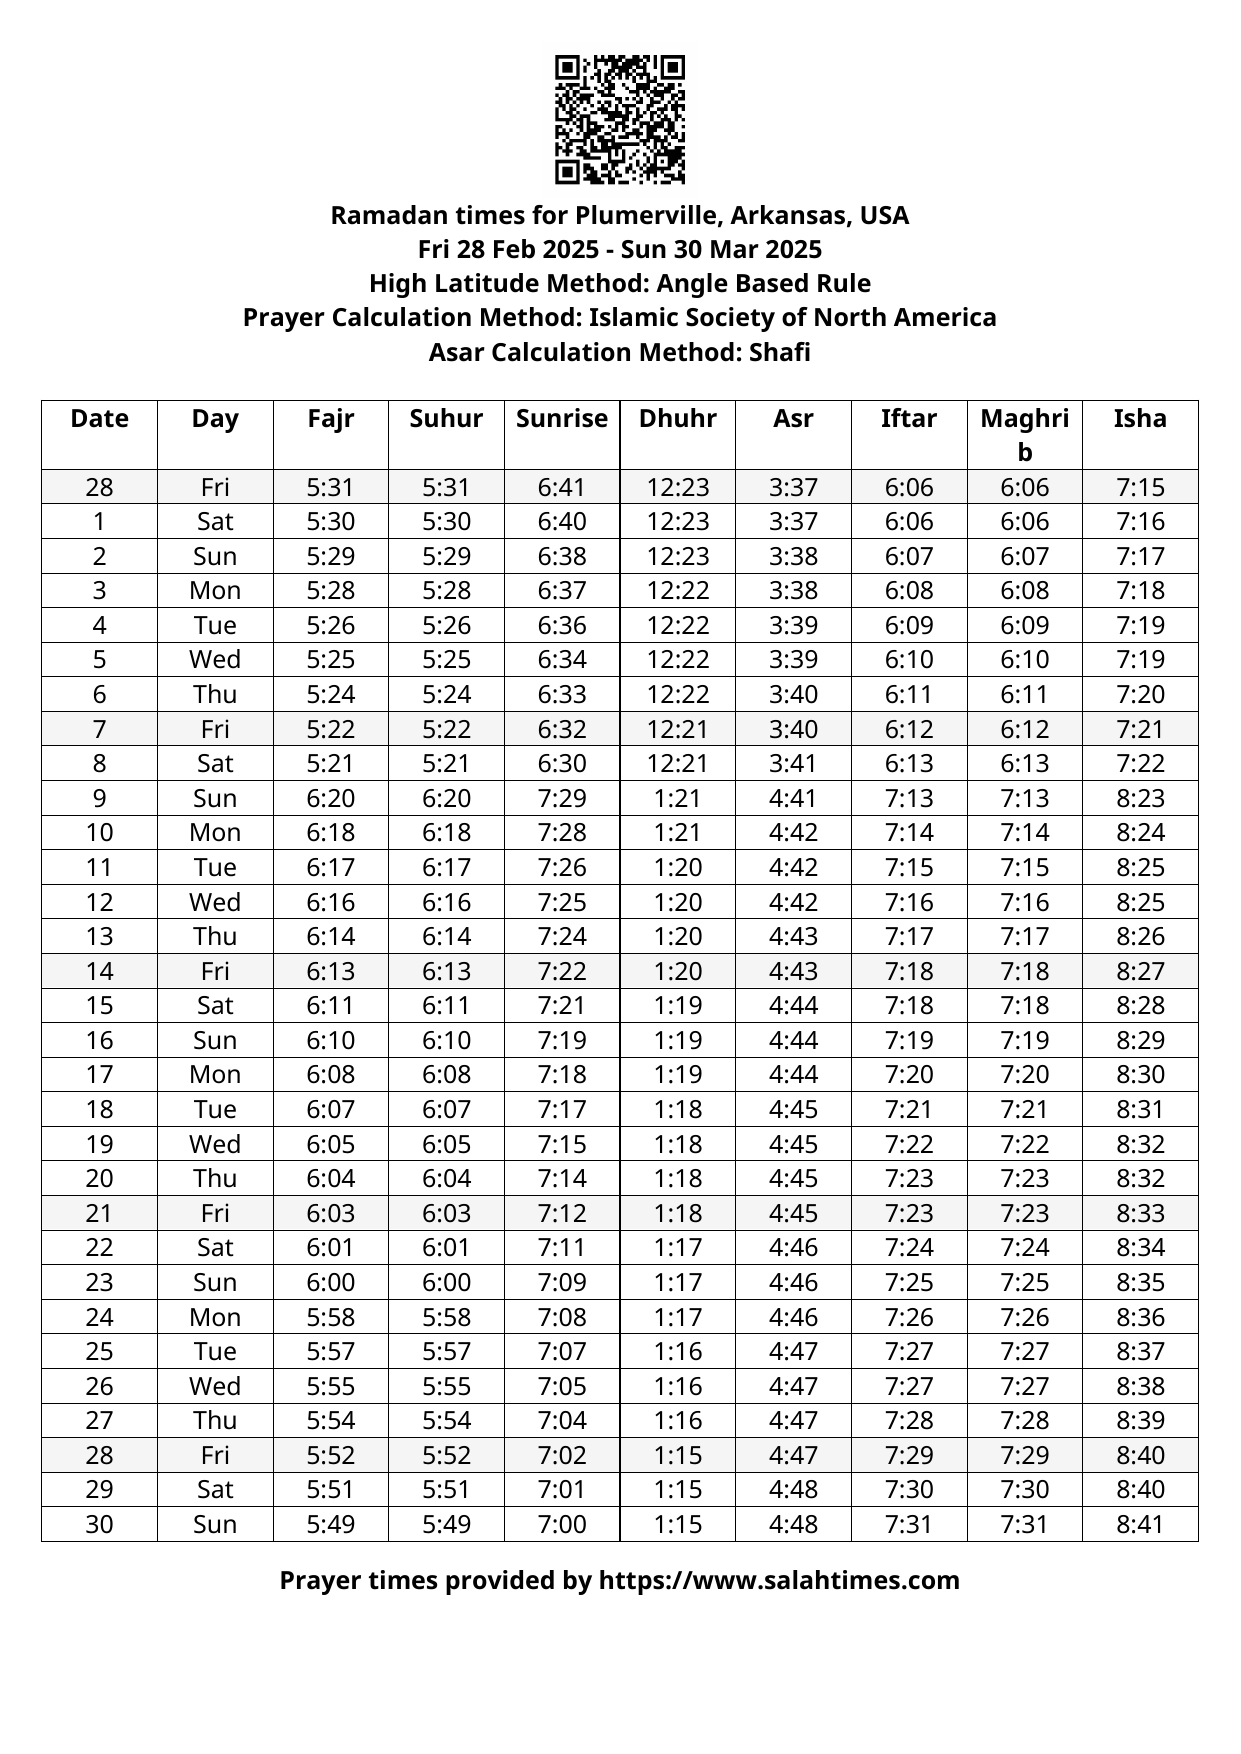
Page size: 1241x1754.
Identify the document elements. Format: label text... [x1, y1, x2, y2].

table_cell 4:44 [736, 1058, 851, 1091]
table_cell 7:27 [968, 1369, 1082, 1402]
table_cell 12:22 [621, 643, 735, 676]
table_cell 12 [42, 885, 157, 918]
table_cell Thu [158, 1161, 273, 1195]
table_cell 7:20 [1083, 677, 1198, 711]
table_cell 7:04 [505, 1404, 619, 1437]
table_cell 28 [42, 1438, 157, 1472]
table_cell 7:17 [505, 1092, 619, 1126]
table_cell 7:30 [968, 1473, 1082, 1506]
table_cell 5:52 [274, 1438, 388, 1472]
table_cell 4:45 [736, 1161, 851, 1195]
table_cell 4:47 [736, 1334, 851, 1368]
table_cell 26 [42, 1369, 157, 1402]
table_cell 1:15 [621, 1438, 735, 1472]
table_cell 6 [42, 677, 157, 711]
table_header Maghrib [968, 401, 1082, 469]
table_cell 19 [42, 1127, 157, 1160]
table_cell 4:48 [736, 1507, 851, 1541]
table_cell 1:21 [621, 781, 735, 814]
table_cell 1:20 [621, 919, 735, 953]
table_cell 7:17 [852, 919, 967, 953]
table_cell 1:18 [621, 1127, 735, 1160]
table_cell 8:40 [1083, 1473, 1198, 1506]
table_cell Thu [158, 677, 273, 711]
table_cell 6:14 [274, 919, 388, 953]
table_header Iftar [852, 401, 967, 469]
table_cell 3:40 [736, 677, 851, 711]
table_cell Mon [158, 574, 273, 607]
table_cell 6:13 [274, 954, 388, 987]
table_cell 8:39 [1083, 1404, 1198, 1437]
table_cell Sat [158, 1473, 273, 1506]
table_cell 6:41 [505, 470, 619, 503]
table_cell 5:21 [389, 746, 504, 780]
table_cell 1:15 [621, 1507, 735, 1541]
table_cell 4:45 [736, 1196, 851, 1229]
table_cell 16 [42, 1023, 157, 1057]
table_cell 12:22 [621, 677, 735, 711]
table_cell 5:57 [389, 1334, 504, 1368]
table_cell Tue [158, 1092, 273, 1126]
table_cell 5:30 [389, 504, 504, 538]
table_cell 8:30 [1083, 1058, 1198, 1091]
table_cell 5:29 [389, 539, 504, 572]
table_cell 6:12 [852, 712, 967, 745]
table_cell 7:17 [1083, 539, 1198, 572]
table_cell 1:15 [621, 1473, 735, 1506]
table_cell Fri [158, 470, 273, 503]
table_header Day [158, 401, 273, 469]
table_cell 6:07 [389, 1092, 504, 1126]
table_cell 5:28 [389, 574, 504, 607]
table_cell 4:47 [736, 1438, 851, 1472]
table_header Fajr [274, 401, 388, 469]
table_cell 6:32 [505, 712, 619, 745]
table_cell 7:31 [852, 1507, 967, 1541]
table_cell 6:17 [389, 850, 504, 884]
table_cell 7:18 [852, 954, 967, 987]
table_cell 7:29 [505, 781, 619, 814]
table_cell 7:20 [968, 1058, 1082, 1091]
table_cell 8:38 [1083, 1369, 1198, 1402]
table_cell 20 [42, 1161, 157, 1195]
table_cell 1:19 [621, 1023, 735, 1057]
table_cell 5:26 [389, 608, 504, 642]
table_cell 8:34 [1083, 1231, 1198, 1264]
table_cell 8:29 [1083, 1023, 1198, 1057]
table_cell Tue [158, 608, 273, 642]
table_cell 6:06 [852, 470, 967, 503]
table_cell 7:21 [968, 1092, 1082, 1126]
table_cell 7:16 [852, 885, 967, 918]
table_cell 7:16 [968, 885, 1082, 918]
table_cell 7:18 [968, 954, 1082, 987]
table_cell 5:25 [389, 643, 504, 676]
table_cell 8:28 [1083, 989, 1198, 1022]
table_cell Thu [158, 919, 273, 953]
table_cell 6:13 [968, 746, 1082, 780]
table_cell 12:21 [621, 712, 735, 745]
table_cell 6:37 [505, 574, 619, 607]
table_cell 6:38 [505, 539, 619, 572]
table_cell 1:17 [621, 1265, 735, 1299]
table_cell 9 [42, 781, 157, 814]
table_cell 6:07 [968, 539, 1082, 572]
table_cell 1:18 [621, 1196, 735, 1229]
table_cell 5:55 [274, 1369, 388, 1402]
table_cell 5:24 [389, 677, 504, 711]
table_cell 4:46 [736, 1300, 851, 1333]
table_cell 7:19 [1083, 643, 1198, 676]
table_cell 3:39 [736, 643, 851, 676]
table_cell 7:28 [505, 816, 619, 849]
text Asar Calculation Method: Shafi [42, 334, 1198, 368]
table_cell 8:23 [1083, 781, 1198, 814]
table_cell 7:12 [505, 1196, 619, 1229]
table_cell 8:35 [1083, 1265, 1198, 1299]
table_cell 3:41 [736, 746, 851, 780]
table_cell 7:22 [1083, 746, 1198, 780]
table_cell 7:19 [968, 1023, 1082, 1057]
table_cell 3:38 [736, 574, 851, 607]
table_cell 7:08 [505, 1300, 619, 1333]
table_cell 5:25 [274, 643, 388, 676]
table_cell 7:23 [852, 1196, 967, 1229]
table_cell 4:45 [736, 1127, 851, 1160]
table_cell 6:03 [274, 1196, 388, 1229]
table_cell 7:27 [968, 1334, 1082, 1368]
table_cell 3:37 [736, 504, 851, 538]
table_cell 7:09 [505, 1265, 619, 1299]
table_cell 6:40 [505, 504, 619, 538]
table_cell 7:30 [852, 1473, 967, 1506]
table_cell 7:19 [505, 1023, 619, 1057]
table_cell 12:21 [621, 746, 735, 780]
table_cell 6:11 [274, 989, 388, 1022]
table_cell 7:26 [968, 1300, 1082, 1333]
table_cell 6:08 [852, 574, 967, 607]
table_cell 7:00 [505, 1507, 619, 1541]
picture [542, 41, 699, 198]
table_cell 6:08 [274, 1058, 388, 1091]
table_cell Fri [158, 1196, 273, 1229]
table_cell 14 [42, 954, 157, 987]
table_cell 5:57 [274, 1334, 388, 1368]
table_cell 1:18 [621, 1092, 735, 1126]
table_cell 7:14 [852, 816, 967, 849]
table_cell 7:24 [968, 1231, 1082, 1264]
table_cell Mon [158, 816, 273, 849]
table_cell Sun [158, 1023, 273, 1057]
table_cell Wed [158, 643, 273, 676]
table_cell 7:15 [968, 850, 1082, 884]
table_cell 7:05 [505, 1369, 619, 1402]
table_cell 29 [42, 1473, 157, 1506]
table_cell 6:36 [505, 608, 619, 642]
table_cell Fri [158, 712, 273, 745]
table_cell 7:25 [852, 1265, 967, 1299]
table_cell 1:16 [621, 1334, 735, 1368]
table_cell 10 [42, 816, 157, 849]
table_cell 8:31 [1083, 1092, 1198, 1126]
table_cell 6:11 [852, 677, 967, 711]
table_cell 5:54 [389, 1404, 504, 1437]
table_cell 1:19 [621, 989, 735, 1022]
table_cell 1:19 [621, 1058, 735, 1091]
table_cell 1:20 [621, 954, 735, 987]
table_header Sunrise [505, 401, 619, 469]
table_cell 7:21 [505, 989, 619, 1022]
table_cell Wed [158, 1369, 273, 1402]
table_cell 4:42 [736, 816, 851, 849]
table_cell 7:17 [968, 919, 1082, 953]
table_cell 8:26 [1083, 919, 1198, 953]
table_cell 6:06 [968, 504, 1082, 538]
table_cell 1 [42, 504, 157, 538]
table_cell 5:58 [274, 1300, 388, 1333]
table_cell 3:38 [736, 539, 851, 572]
table_cell 6:04 [274, 1161, 388, 1195]
table_cell 6:06 [968, 470, 1082, 503]
table_cell 12:22 [621, 574, 735, 607]
table_cell 6:05 [274, 1127, 388, 1160]
text Ramadan times for Plumerville, Arkansas, USA [42, 198, 1198, 232]
table_cell 8:33 [1083, 1196, 1198, 1229]
table_cell Thu [158, 1404, 273, 1437]
table_cell Sun [158, 1265, 273, 1299]
table_cell 8 [42, 746, 157, 780]
table_cell 5:22 [389, 712, 504, 745]
table_cell 23 [42, 1265, 157, 1299]
table_cell 6:10 [274, 1023, 388, 1057]
table_cell 6:07 [274, 1092, 388, 1126]
table_cell 7:24 [852, 1231, 967, 1264]
table_cell 7:29 [968, 1438, 1082, 1472]
table_cell 8:37 [1083, 1334, 1198, 1368]
table_cell 7:23 [968, 1161, 1082, 1195]
table_cell 1:16 [621, 1369, 735, 1402]
table_cell 3:40 [736, 712, 851, 745]
table_cell 8:41 [1083, 1507, 1198, 1541]
table_cell 8:27 [1083, 954, 1198, 987]
table_cell 4:46 [736, 1231, 851, 1264]
table_cell 5:58 [389, 1300, 504, 1333]
table_cell 24 [42, 1300, 157, 1333]
table_cell 6:16 [274, 885, 388, 918]
table_cell 7:14 [968, 816, 1082, 849]
table_cell 7:15 [1083, 470, 1198, 503]
table_cell 4:44 [736, 989, 851, 1022]
table_cell 1:17 [621, 1300, 735, 1333]
table_cell 6:13 [852, 746, 967, 780]
table_cell 1:17 [621, 1231, 735, 1264]
table_cell 4:41 [736, 781, 851, 814]
table_cell 18 [42, 1092, 157, 1126]
table_cell 7:20 [852, 1058, 967, 1091]
table_cell Sat [158, 989, 273, 1022]
table_cell 6:11 [968, 677, 1082, 711]
table_cell 7:21 [852, 1092, 967, 1126]
table_cell 7:02 [505, 1438, 619, 1472]
table_cell Sat [158, 1231, 273, 1264]
table_cell 21 [42, 1196, 157, 1229]
table_header Isha [1083, 401, 1198, 469]
table_cell 6:05 [389, 1127, 504, 1160]
table_cell 4:42 [736, 850, 851, 884]
table_cell 7:21 [1083, 712, 1198, 745]
table_cell 6:01 [389, 1231, 504, 1264]
table_cell 7:22 [852, 1127, 967, 1160]
table_cell 3 [42, 574, 157, 607]
table_cell 6:08 [389, 1058, 504, 1091]
table_cell 5:29 [274, 539, 388, 572]
table_cell 6:20 [274, 781, 388, 814]
table_cell 17 [42, 1058, 157, 1091]
table_cell 12:23 [621, 504, 735, 538]
table_cell Mon [158, 1300, 273, 1333]
table_cell 6:16 [389, 885, 504, 918]
table_cell Sun [158, 781, 273, 814]
text Prayer times provided by https://www.salahtimes.com [42, 1563, 1198, 1597]
table_cell 8:25 [1083, 850, 1198, 884]
table_cell 3:39 [736, 608, 851, 642]
table_cell 12:22 [621, 608, 735, 642]
table_cell 5:55 [389, 1369, 504, 1402]
table_cell 7:14 [505, 1161, 619, 1195]
table_cell 22 [42, 1231, 157, 1264]
table_cell 7:22 [968, 1127, 1082, 1160]
table_cell 4:44 [736, 1023, 851, 1057]
table_cell 7:29 [852, 1438, 967, 1472]
table_cell 5:28 [274, 574, 388, 607]
table_cell 6:14 [389, 919, 504, 953]
table_cell 8:32 [1083, 1127, 1198, 1160]
table_cell 6:03 [389, 1196, 504, 1229]
table_cell 4:42 [736, 885, 851, 918]
table_cell 7:19 [852, 1023, 967, 1057]
table_cell 5:49 [389, 1507, 504, 1541]
table_cell 6:09 [968, 608, 1082, 642]
table_cell 6:08 [968, 574, 1082, 607]
table_cell 4:45 [736, 1092, 851, 1126]
table_cell Sat [158, 746, 273, 780]
table_cell 7:26 [505, 850, 619, 884]
table_cell 7 [42, 712, 157, 745]
table_cell 1:18 [621, 1161, 735, 1195]
table_cell 15 [42, 989, 157, 1022]
table_cell 5:49 [274, 1507, 388, 1541]
table_cell Mon [158, 1058, 273, 1091]
table_cell 5:24 [274, 677, 388, 711]
table_cell 5:52 [389, 1438, 504, 1472]
table_cell 6:12 [968, 712, 1082, 745]
table_cell 7:25 [505, 885, 619, 918]
table_header Suhur [389, 401, 504, 469]
table_cell 4:47 [736, 1404, 851, 1437]
table_cell 5:54 [274, 1404, 388, 1437]
table_cell Fri [158, 1438, 273, 1472]
table_cell 7:25 [968, 1265, 1082, 1299]
table_cell 8:24 [1083, 816, 1198, 849]
table_cell 6:17 [274, 850, 388, 884]
table_cell 6:01 [274, 1231, 388, 1264]
table_cell Sun [158, 1507, 273, 1541]
table_cell 6:18 [274, 816, 388, 849]
table_cell Wed [158, 885, 273, 918]
table_cell 25 [42, 1334, 157, 1368]
table_cell 12:23 [621, 470, 735, 503]
table_cell 6:33 [505, 677, 619, 711]
table_cell 7:26 [852, 1300, 967, 1333]
table_cell 13 [42, 919, 157, 953]
table_cell 4:46 [736, 1265, 851, 1299]
table_cell 5:26 [274, 608, 388, 642]
table_cell 5:31 [274, 470, 388, 503]
table_cell 7:22 [505, 954, 619, 987]
table_cell 5:22 [274, 712, 388, 745]
table_cell 28 [42, 470, 157, 503]
table_cell 4:43 [736, 919, 851, 953]
table_cell 7:27 [852, 1334, 967, 1368]
table_header Dhuhr [621, 401, 735, 469]
table_cell 7:19 [1083, 608, 1198, 642]
table_cell 7:31 [968, 1507, 1082, 1541]
table_cell 7:01 [505, 1473, 619, 1506]
table_cell 7:18 [968, 989, 1082, 1022]
table_cell Sat [158, 504, 273, 538]
table_cell 7:07 [505, 1334, 619, 1368]
table_cell 4:43 [736, 954, 851, 987]
table_cell 5:51 [274, 1473, 388, 1506]
table_cell 6:10 [968, 643, 1082, 676]
table_cell 3:37 [736, 470, 851, 503]
table_cell 6:20 [389, 781, 504, 814]
table_cell 11 [42, 850, 157, 884]
table_cell 7:23 [852, 1161, 967, 1195]
table_cell 30 [42, 1507, 157, 1541]
table_cell 1:20 [621, 885, 735, 918]
table_cell 7:28 [852, 1404, 967, 1437]
table_cell Tue [158, 1334, 273, 1368]
table_cell 5:31 [389, 470, 504, 503]
table_cell 1:21 [621, 816, 735, 849]
table_cell 6:04 [389, 1161, 504, 1195]
table_cell 7:15 [505, 1127, 619, 1160]
table_cell 7:16 [1083, 504, 1198, 538]
table_cell Sun [158, 539, 273, 572]
table_cell 6:00 [389, 1265, 504, 1299]
table_cell 7:18 [505, 1058, 619, 1091]
table_cell 5:30 [274, 504, 388, 538]
table_cell 5:51 [389, 1473, 504, 1506]
table_cell 6:13 [389, 954, 504, 987]
table_cell 8:40 [1083, 1438, 1198, 1472]
table_header Asr [736, 401, 851, 469]
table_cell 7:13 [968, 781, 1082, 814]
table_cell 12:23 [621, 539, 735, 572]
table_cell 7:18 [852, 989, 967, 1022]
table_cell 4:48 [736, 1473, 851, 1506]
text High Latitude Method: Angle Based Rule [42, 266, 1198, 300]
table_cell 27 [42, 1404, 157, 1437]
text Fri 28 Feb 2025 - Sun 30 Mar 2025 [42, 232, 1198, 266]
table_cell 6:10 [852, 643, 967, 676]
table_cell 5 [42, 643, 157, 676]
table_cell 4:47 [736, 1369, 851, 1402]
table_cell 6:18 [389, 816, 504, 849]
table_cell 6:11 [389, 989, 504, 1022]
table_cell 6:07 [852, 539, 967, 572]
table_cell 7:11 [505, 1231, 619, 1264]
table_cell 6:34 [505, 643, 619, 676]
table_cell 7:28 [968, 1404, 1082, 1437]
table_cell 7:23 [968, 1196, 1082, 1229]
table_cell 8:36 [1083, 1300, 1198, 1333]
table_cell 7:18 [1083, 574, 1198, 607]
table_cell 7:24 [505, 919, 619, 953]
table_cell 1:20 [621, 850, 735, 884]
table_cell 8:32 [1083, 1161, 1198, 1195]
table_cell 1:16 [621, 1404, 735, 1437]
table_cell 5:21 [274, 746, 388, 780]
table_cell Tue [158, 850, 273, 884]
table_cell 6:10 [389, 1023, 504, 1057]
table_cell 6:30 [505, 746, 619, 780]
table_cell 6:00 [274, 1265, 388, 1299]
table_cell 7:13 [852, 781, 967, 814]
table_cell Wed [158, 1127, 273, 1160]
table_cell 7:15 [852, 850, 967, 884]
table_cell 6:06 [852, 504, 967, 538]
table_cell 6:09 [852, 608, 967, 642]
text Prayer Calculation Method: Islamic Society of North America [42, 300, 1198, 334]
table_cell 2 [42, 539, 157, 572]
table_cell 8:25 [1083, 885, 1198, 918]
table_cell 7:27 [852, 1369, 967, 1402]
table_header Date [42, 401, 157, 469]
table_cell Fri [158, 954, 273, 987]
table_cell 4 [42, 608, 157, 642]
